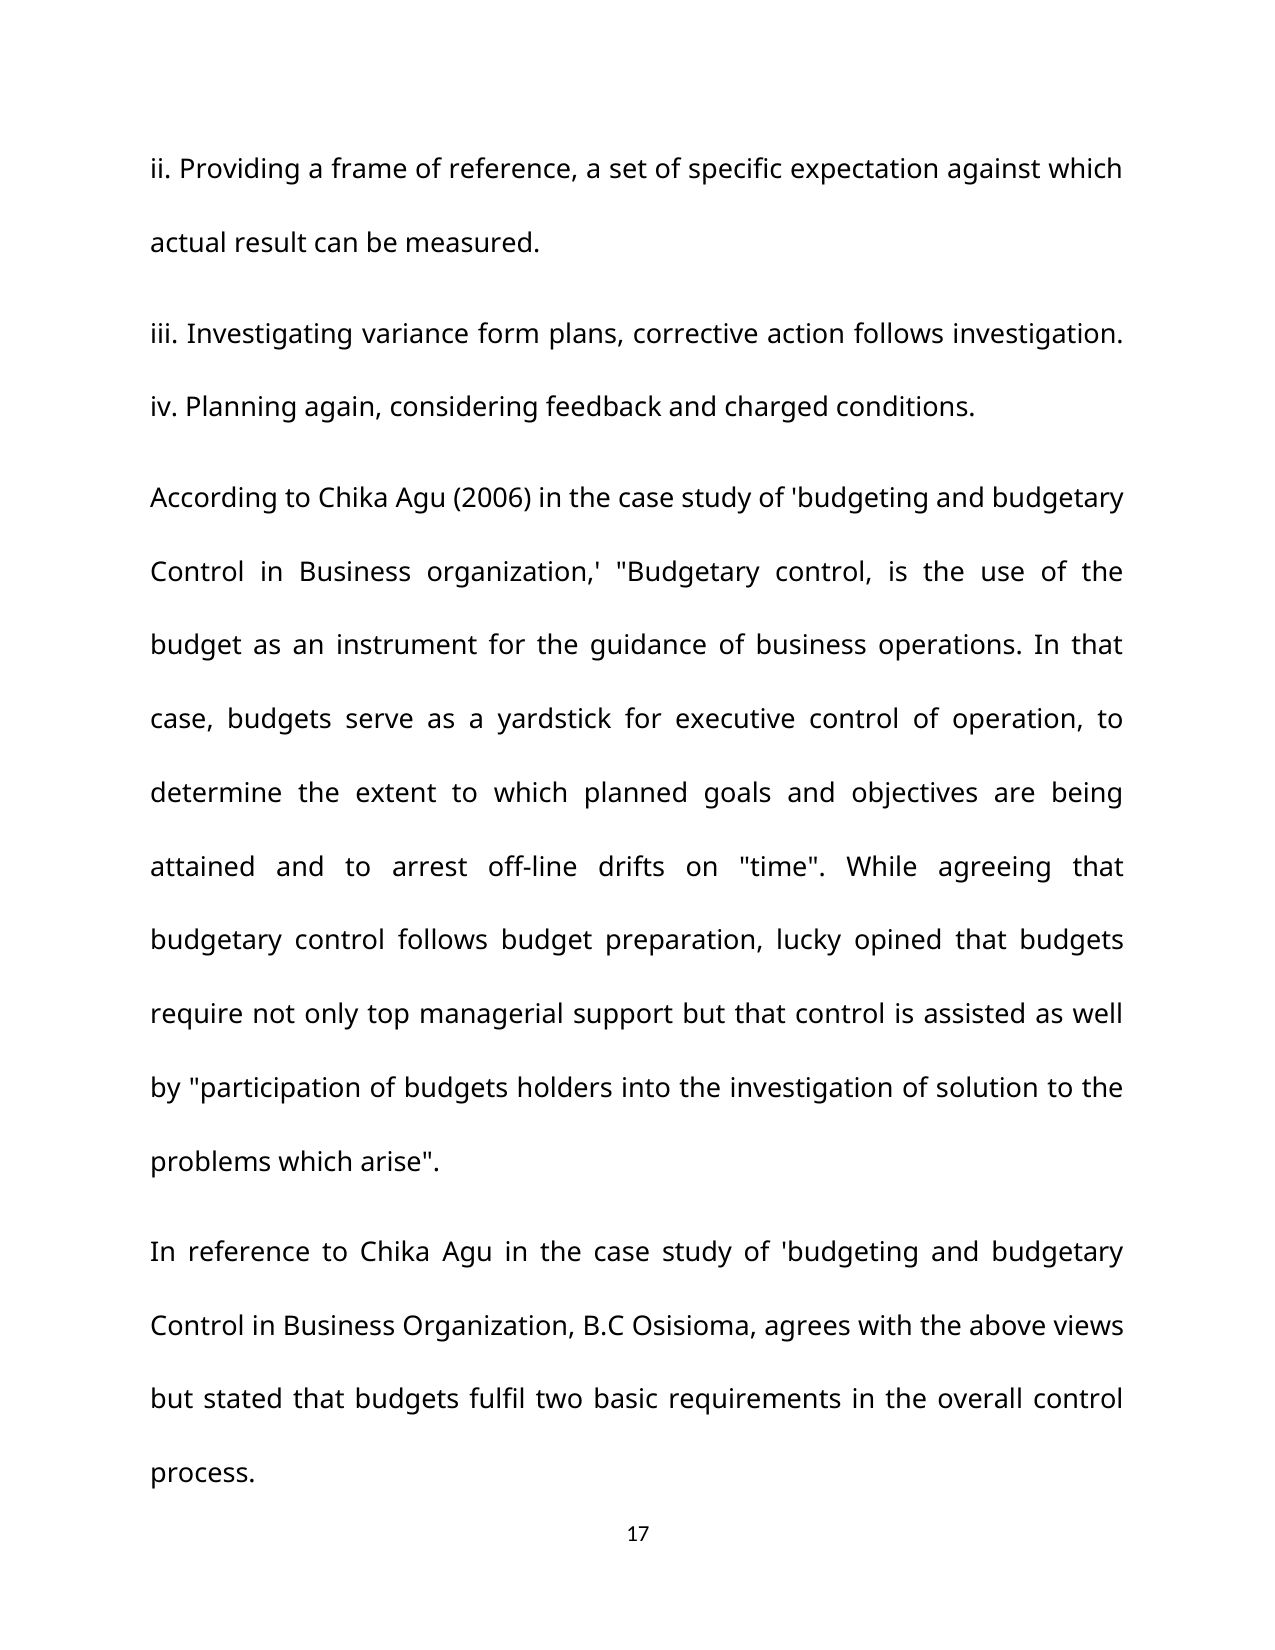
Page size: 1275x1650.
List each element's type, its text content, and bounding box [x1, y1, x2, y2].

text According to Chika Agu (2006) in the case study of 'budgeting and budgetary Control in Business organization,' "Budgetary control, is the use of the budget as an instrument for the guidance of business operations. In that case, budgets serve as a yardstick for executive control of operation, to determine the extent to which planned goals and objectives are being attained and to arrest off-line drifts on "time". While agreeing that budgetary control follows budget preparation, lucky opined that budgets require not only top managerial support but that control is assisted as well by "participation of budgets holders into the investigation of solution to the problems which arise". [150, 478, 1125, 1179]
text iii. Investigating variance form plans, corrective action follows investigation. iv. Planning again, considering feedback and charged conditions. [150, 314, 1125, 425]
text In reference to Chika Agu in the case study of 'budgeting and budgetary Control in Business Organization, B.C Osisioma, agrees with the above views but stated that budgets fulfil two basic requirements in the overall control process. [150, 1232, 1125, 1491]
text ii. Providing a frame of reference, a set of specific expectation against which actual result can be measured. [150, 150, 1125, 261]
